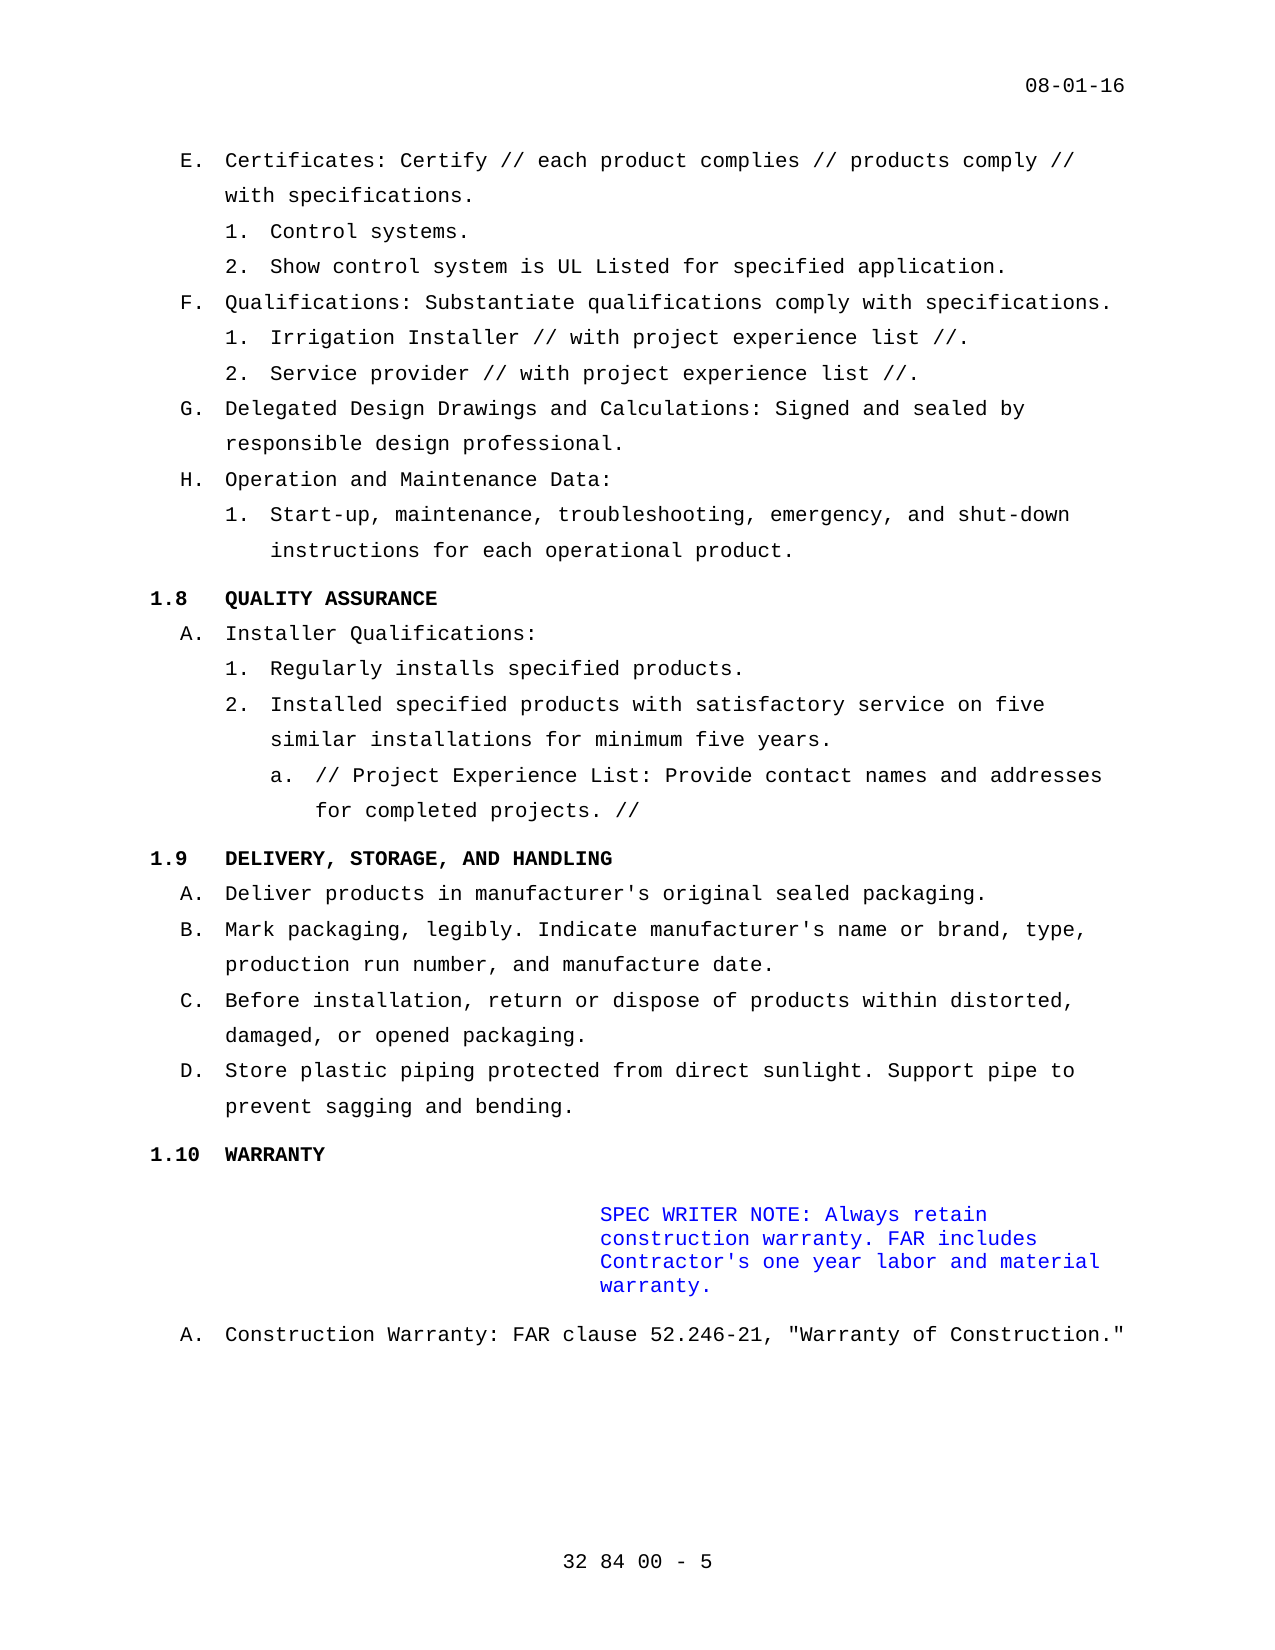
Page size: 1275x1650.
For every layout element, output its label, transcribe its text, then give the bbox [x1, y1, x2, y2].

text Installer Qualifications: [180, 623, 1125, 647]
text Irrigation Installer // with project experience list //. [225, 327, 1125, 351]
text Mark packaging, legibly. Indicate manufacturer's name or brand, type, production run number, and manufacture date. [180, 919, 1125, 978]
text Qualifications: Substantiate qualifications comply with specifications. [180, 292, 1125, 315]
text DELIVERY, STORAGE, AND HANDLING [150, 848, 1125, 872]
text Delegated Design Drawings and Calculations: Signed and sealed by responsible design professional. [180, 398, 1125, 457]
text Regularly installs specified products. [225, 658, 1125, 682]
text Control systems. [225, 221, 1125, 244]
text Show control system is UL Listed for specified application. [225, 256, 1125, 280]
text Service provider // with project experience list //. [225, 362, 1125, 386]
text Deliver products in manufacturer's original sealed packaging. [180, 883, 1125, 907]
text QUALITY ASSURANCE [150, 587, 1125, 611]
text Installed specified products with satisfactory service on five similar installations for minimum five years. [225, 694, 1125, 753]
text Certificates: Certify // each product complies // products comply // with specifications. [180, 150, 1125, 209]
text Store plastic piping protected from direct sunlight. Support pipe to prevent sagging and bending. [180, 1060, 1125, 1119]
text Before installation, return or dispose of products within distorted, damaged, or opened packaging. [180, 989, 1125, 1049]
text Start-up, maintenance, troubleshooting, emergency, and shut-down instructions for each operational product. [225, 504, 1125, 563]
text SPEC WRITER NOTE: Always retain construction warranty. FAR includes Contractor's one year labor and material warranty. [600, 1204, 1125, 1299]
text Operation and Maintenance Data: [180, 469, 1125, 492]
text // Project Experience List: Provide contact names and addresses for completed projects. // [270, 764, 1125, 824]
text Construction Warranty: FAR clause 52.246-21, "Warranty of Construction." [180, 1324, 1125, 1347]
text WARRANTY [150, 1144, 1125, 1167]
